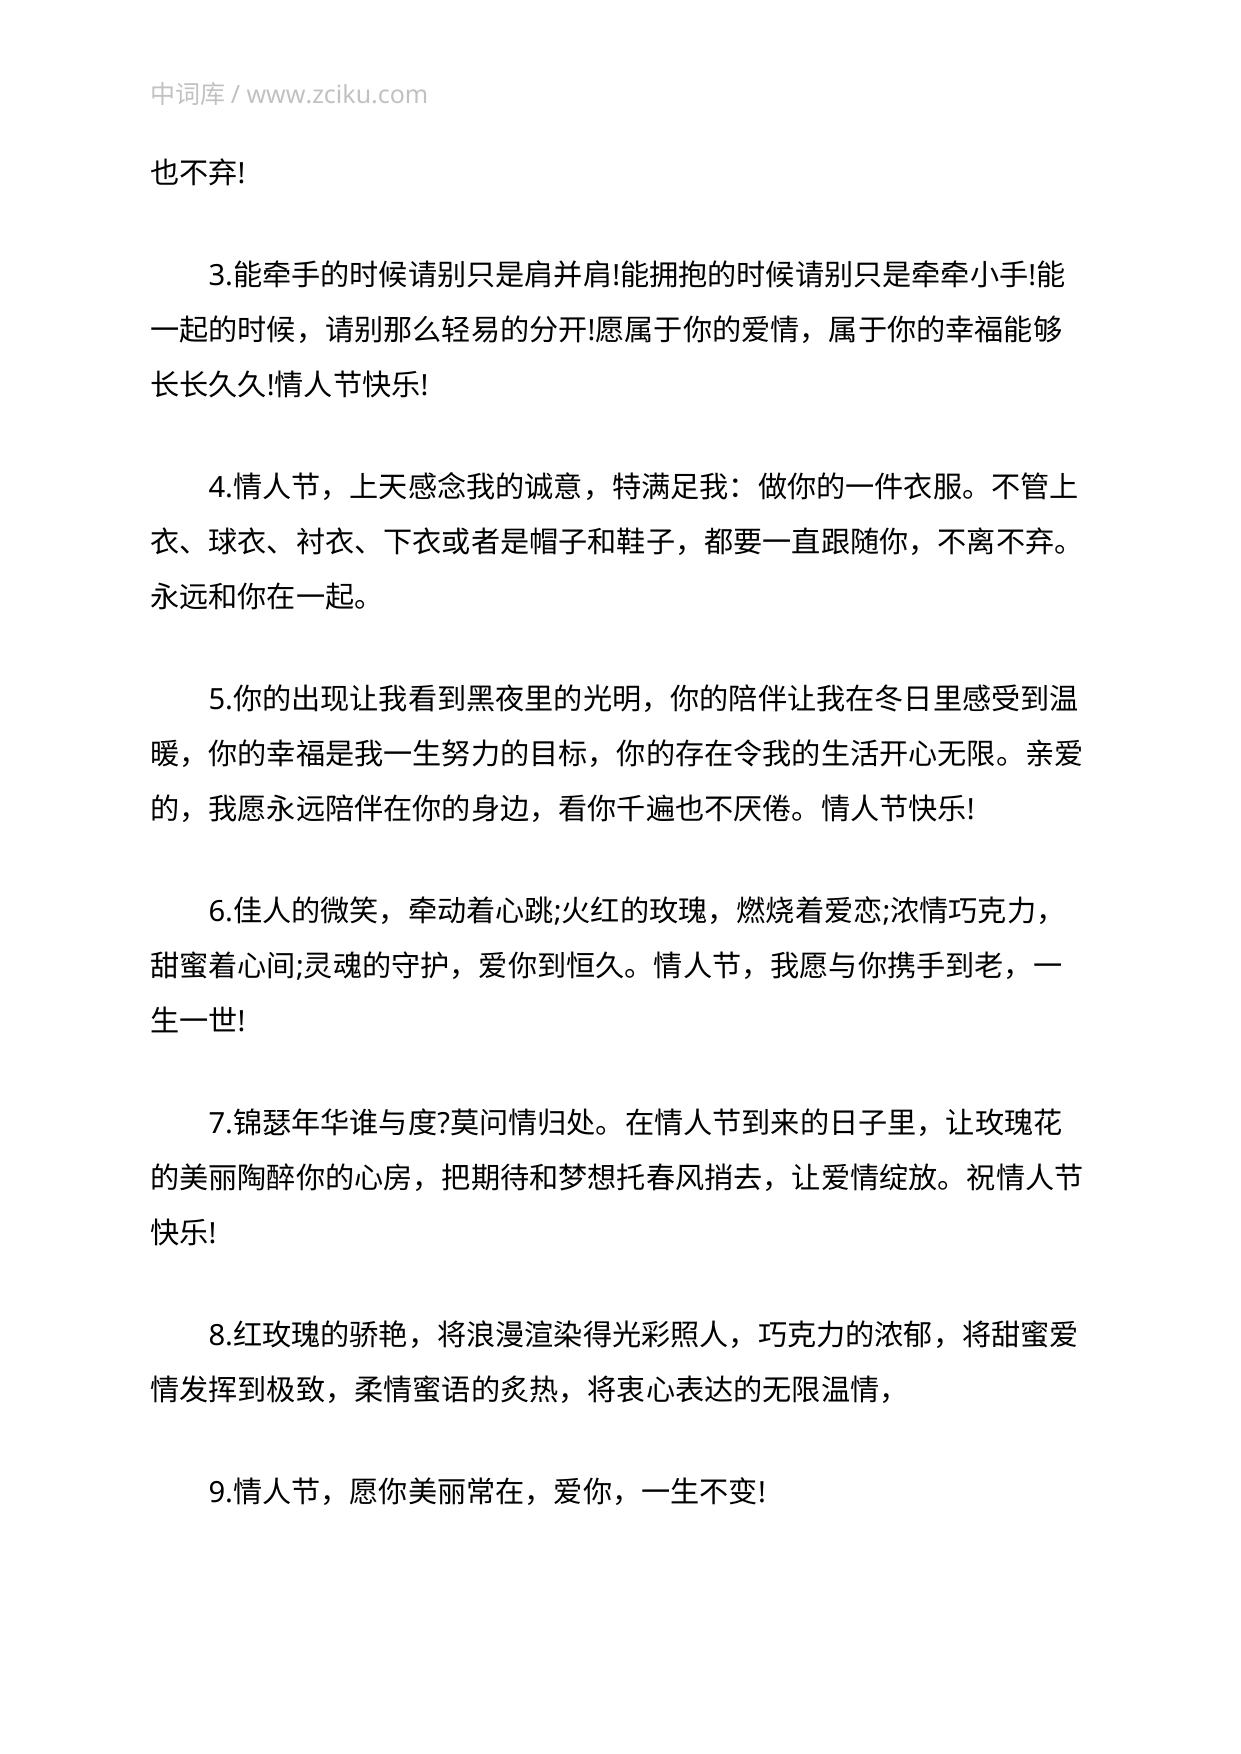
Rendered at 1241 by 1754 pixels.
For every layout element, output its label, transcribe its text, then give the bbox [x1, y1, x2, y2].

text 3.能牵手的时候请别只是肩并肩!能拥抱的时候请别只是牵牵小手!能一起的时候，请别那么轻易的分开!愿属于你的爱情，属于你的幸福能够长长久久!情人节快乐! [150, 252, 1090, 404]
text 8.红玫瑰的骄艳，将浪漫渲染得光彩照人，巧克力的浓郁，将甜蜜爱情发挥到极致，柔情蜜语的炙热，将衷心表达的无限温情， [150, 1311, 1090, 1409]
text 5.你的出现让我看到黑夜里的光明，你的陪伴让我在冬日里感受到温暖，你的幸福是我一生努力的目标，你的存在令我的生活开心无限。亲爱的，我愿永远陪伴在你的身边，看你千遍也不厌倦。情人节快乐! [150, 676, 1090, 828]
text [150, 150, 1090, 192]
text 6.佳人的微笑，牵动着心跳;火红的玫瑰，燃烧着爱恋;浓情巧克力，甜蜜着心间;灵魂的守护，爱你到恒久。情人节，我愿与你携手到老，一生一世! [150, 887, 1090, 1040]
text 7.锦瑟年华谁与度?莫问情归处。在情人节到来的日子里，让玫瑰花的美丽陶醉你的心房，把期待和梦想托春风捎去，让爱情绽放。祝情人节快乐! [150, 1099, 1090, 1252]
text 4.情人节，上天感念我的诚意，特满足我：做你的一件衣服。不管上衣、球衣、衬衣、下衣或者是帽子和鞋子，都要一直跟随你，不离不弃。永远和你在一起。 [150, 464, 1090, 616]
text 9.情人节，愿你美丽常在，爱你，一生不变! [150, 1468, 1090, 1511]
